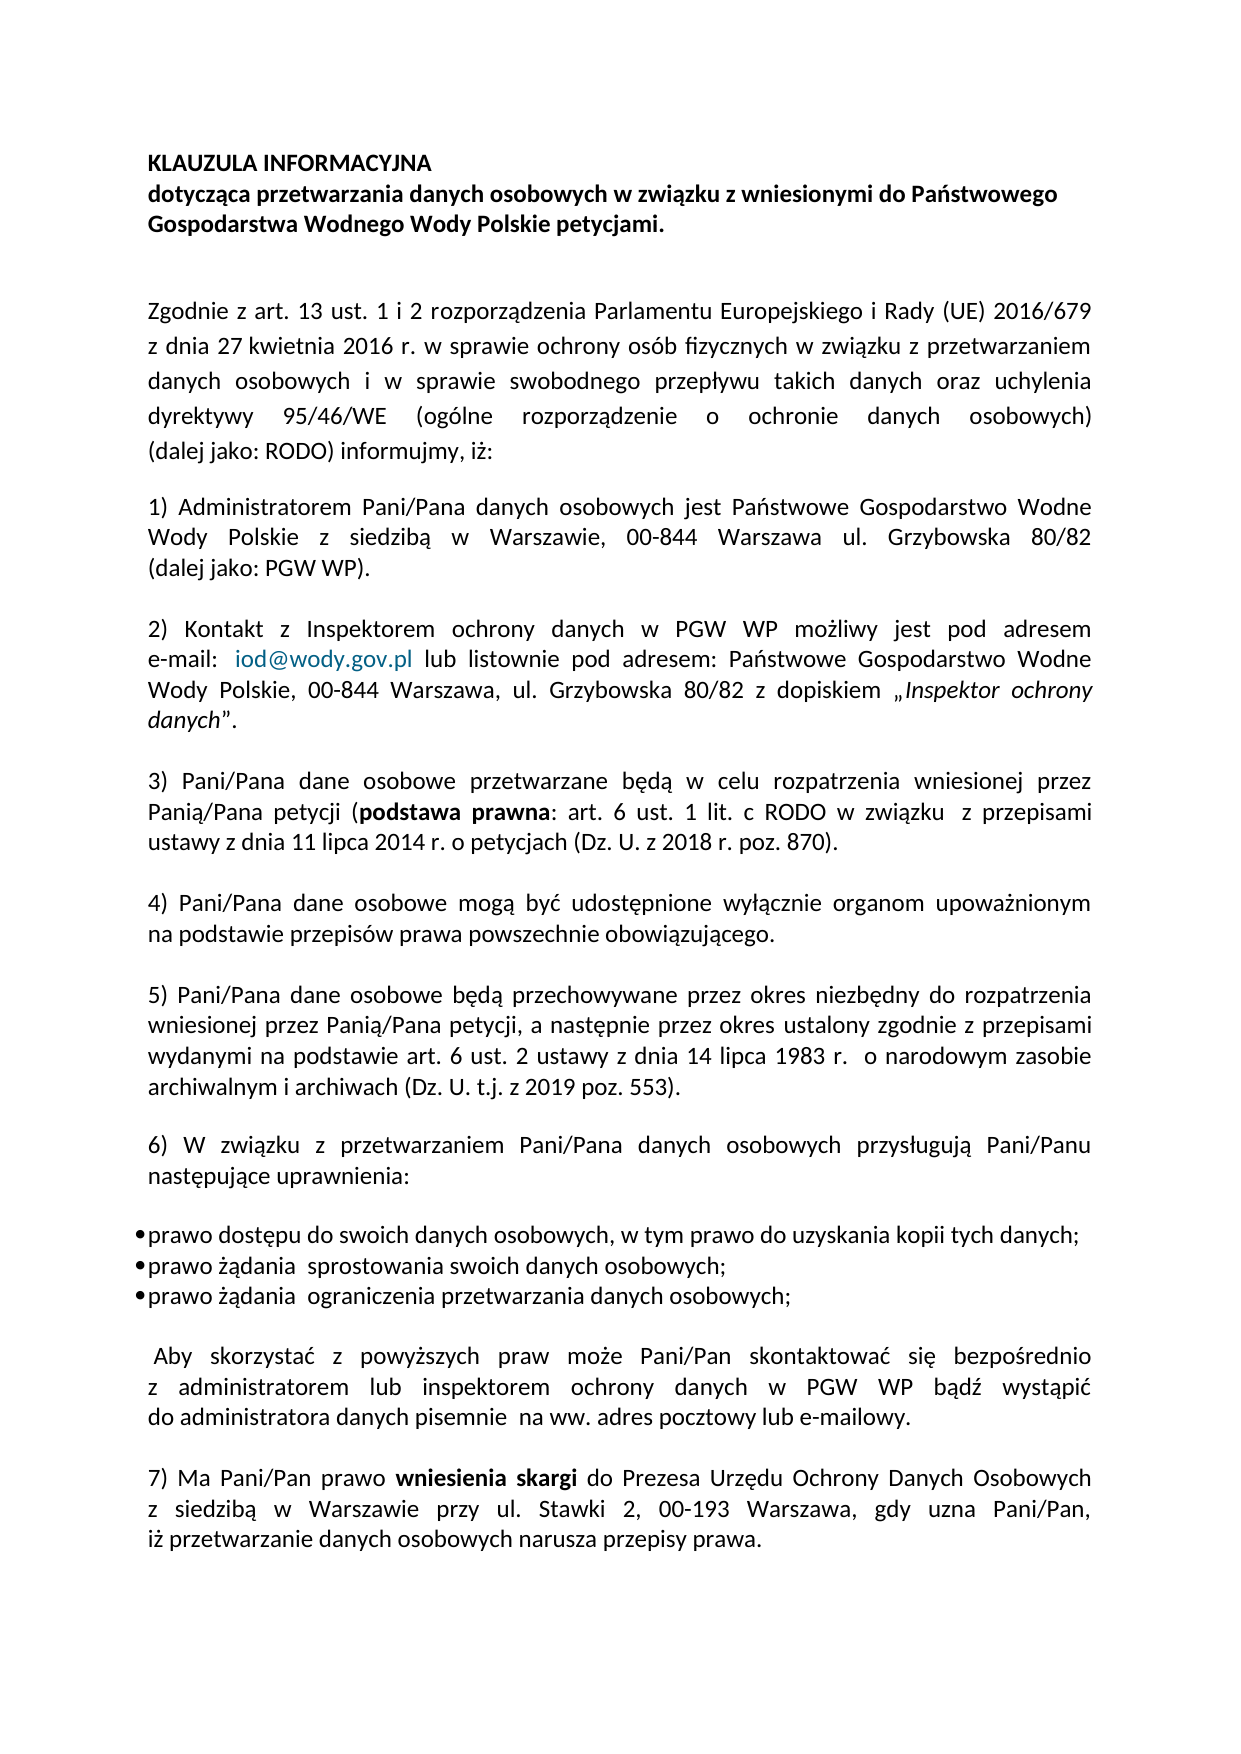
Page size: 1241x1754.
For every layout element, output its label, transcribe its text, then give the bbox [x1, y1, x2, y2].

text Aby skorzystać z powyższych praw może Pani/Pan skontaktować się bezpośrednio z administratorem lub inspektorem ochrony danych w PGW WP bądź wystąpić do administratora danych pisemnie na ww. adres pocztowy lub e-mailowy. [148, 1340, 1093, 1432]
list prawo żądania ograniczenia przetwarzania danych osobowych; [136, 1281, 1093, 1311]
text 3) Pani/Pana dane osobowe przetwarzane będą w celu rozpatrzenia wniesionej przez Panią/Pana petycji (podstawa prawna: art. 6 ust. 1 lit. c RODO w związku z przepisami ustawy z dnia 11 lipca 2014 r. o petycjach (Dz. U. z 2018 r. poz. 870). [148, 766, 1093, 857]
text 2) Kontakt z Inspektorem ochrony danych w PGW WP możliwy jest pod adresem e-mail: iod@wody.gov.pl lub listownie pod adresem: Państwowe Gospodarstwo Wodne Wody Polskie, 00-844 Warszawa, ul. Grzybowska 80/82 z dopiskiem „Inspektor ochrony danych”. [148, 613, 1093, 735]
text dotycząca przetwarzania danych osobowych w związku z wniesionymi do Państwowego Gospodarstwa Wodnego Wody Polskie petycjami. [148, 178, 1093, 239]
text 4) Pani/Pana dane osobowe mogą być udostępnione wyłącznie organom upoważnionym na podstawie przepisów prawa powszechnie obowiązującego. [148, 888, 1093, 949]
text 6) W związku z przetwarzaniem Pani/Pana danych osobowych przysługują Pani/Panu następujące uprawnienia: [148, 1129, 1093, 1190]
text 1) Administratorem Pani/Pana danych osobowych jest Państwowe Gospodarstwo Wodne Wody Polskie z siedzibą w Warszawie, 00-844 Warszawa ul. Grzybowska 80/82 (dalej jako: PGW WP). [148, 491, 1093, 582]
text 7) Ma Pani/Pan prawo wniesienia skargi do Prezesa Urzędu Ochrony Danych Osobowych z siedzibą w Warszawie przy ul. Stawki 2, 00-193 Warszawa, gdy uzna Pani/Pan, iż przetwarzanie danych osobowych narusza przepisy prawa. [148, 1462, 1093, 1554]
text KLAUZULA INFORMACYJNA [148, 148, 1093, 178]
text Zgodnie z art. 13 ust. 1 i 2 rozporządzenia Parlamentu Europejskiego i Rady (UE) 2016/679 z dnia 27 kwietnia 2016 r. w sprawie ochrony osób fizycznych w związku z przetwarzaniem danych osobowych i w sprawie swobodnego przepływu takich danych oraz uchylenia dyrektywy 95/46/WE (ogólne rozporządzenie o ochronie danych osobowych) (dalej jako: RODO) informujmy, iż: [148, 295, 1093, 466]
list prawo żądania sprostowania swoich danych osobowych; [136, 1250, 1093, 1281]
list prawo dostępu do swoich danych osobowych, w tym prawo do uzyskania kopii tych danych; [136, 1219, 1093, 1250]
text 5) Pani/Pana dane osobowe będą przechowywane przez okres niezbędny do rozpatrzenia wniesionej przez Panią/Pana petycji, a następnie przez okres ustalony zgodnie z przepisami wydanymi na podstawie art. 6 ust. 2 ustawy z dnia 14 lipca 1983 r. o narodowym zasobie archiwalnym i archiwach (Dz. U. t.j. z 2019 poz. 553). [148, 979, 1093, 1101]
